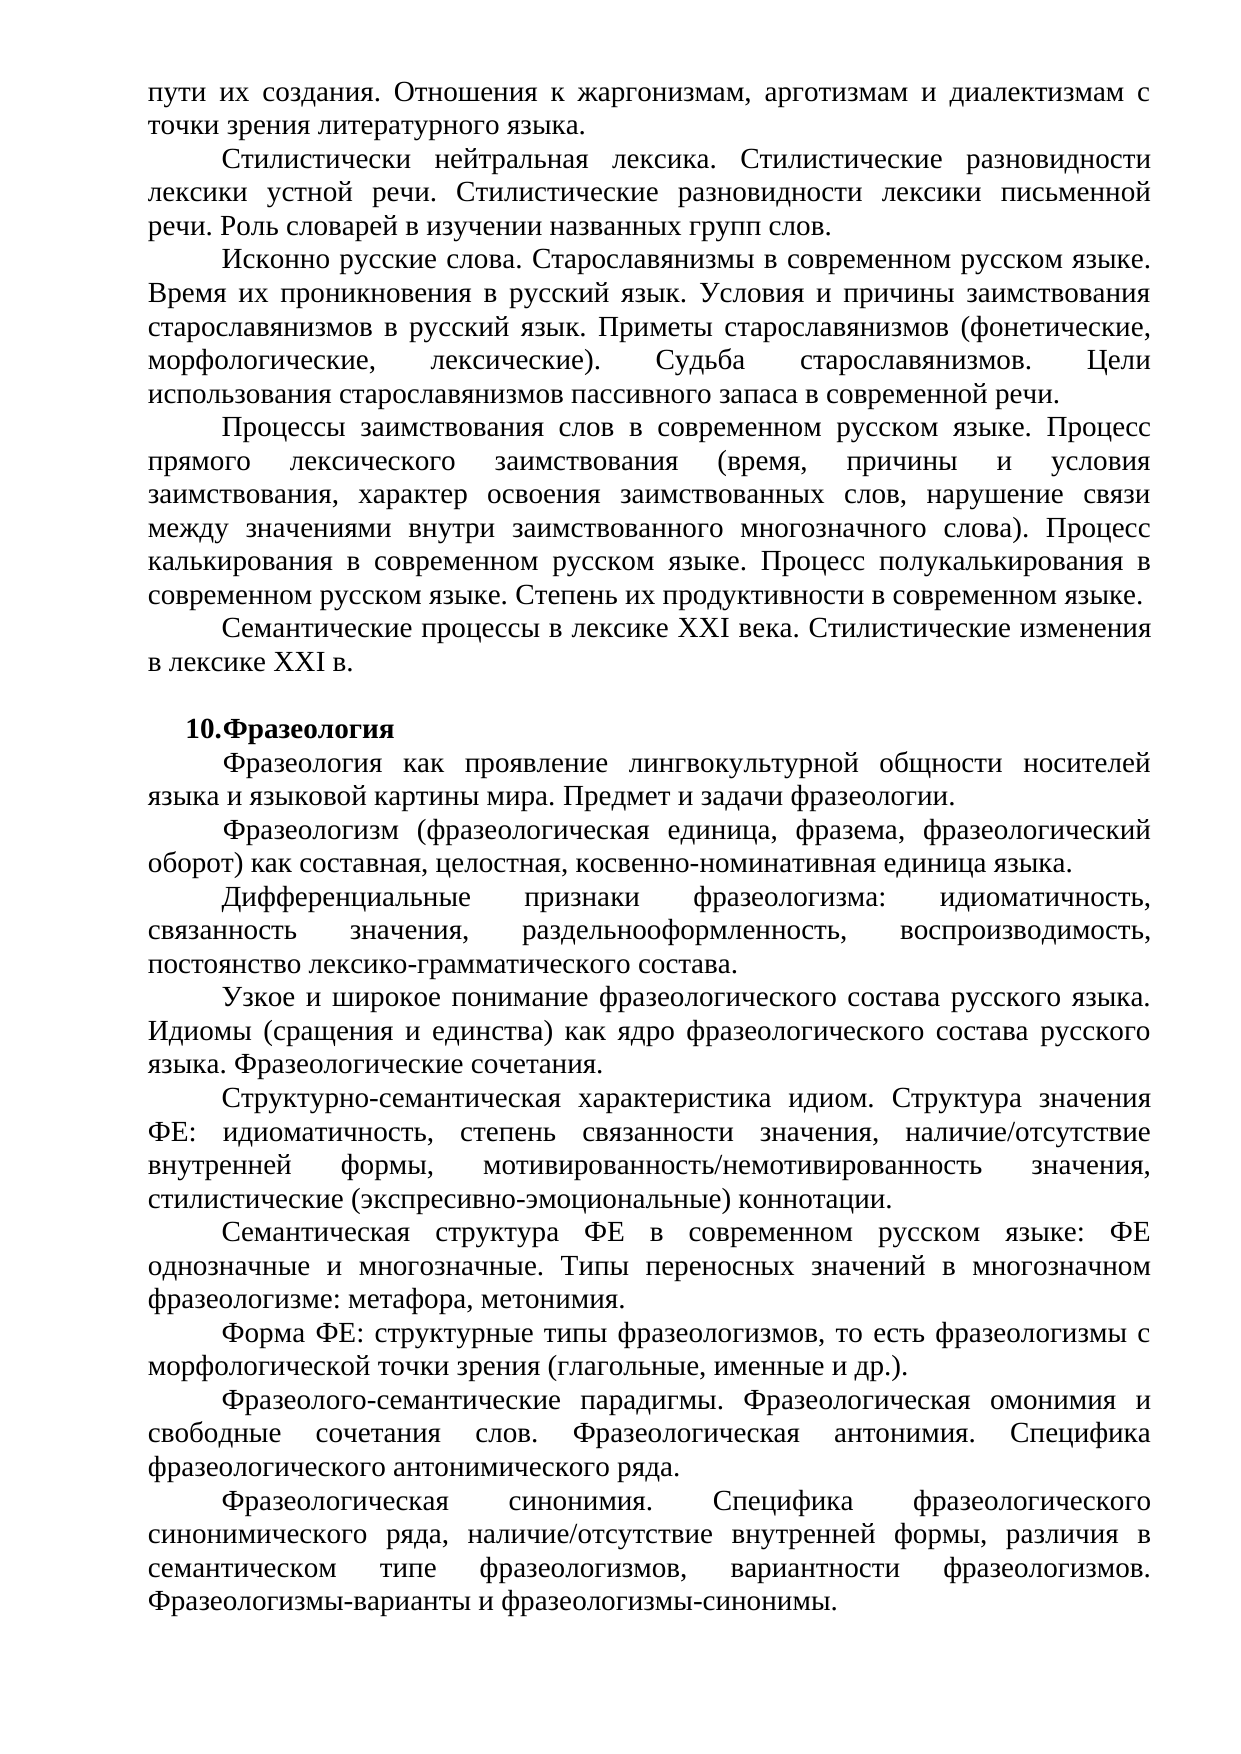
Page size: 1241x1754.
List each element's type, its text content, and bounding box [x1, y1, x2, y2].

text Фразеолого-семантические парадигмы. Фразеологическая омонимия и свободные сочетания слов. Фразеологическая антонимия. Специфика фразеологического антонимического ряда. [148, 1382, 1152, 1483]
text Исконно русские слова. Старославянизмы в современном русском языке. Время их проникновения в русский язык. Условия и причины заимствования старославянизмов в русский язык. Приметы старославянизмов (фонетические, морфологические, лексические). Судьба старославянизмов. Цели использования старославянизмов пассивного запаса в современной речи. [148, 242, 1152, 409]
text Структурно-семантическая характеристика идиом. Структура значения ФЕ: идиоматичность, степень связанности значения, наличие/отсутствие внутренней формы, мотивированность/немотивированность значения, стилистические (экспресивно-эмоциональные) коннотации. [148, 1080, 1152, 1214]
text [148, 74, 1152, 141]
text Узкое и широкое понимание фразеологического состава русского языка. Идиомы (сращения и единства) как ядро фразеологического состава русского языка. Фразеологические сочетания. [148, 979, 1152, 1080]
text Форма ФЕ: структурные типы фразеологизмов, то есть фразеологизмы с морфологической точки зрения (глагольные, именные и др.). [148, 1315, 1152, 1382]
list Фразеология [185, 711, 1152, 745]
list Фразеология как проявление лингвокультурной общности носителей языка и языковой картины мира. Предмет и задачи фразеологии. [148, 745, 1152, 812]
text Семантическая структура ФЕ в современном русском языке: ФЕ однозначные и многозначные. Типы переносных значений в многозначном фразеологизме: метафора, метонимия. [148, 1214, 1152, 1315]
list Фразеологизм (фразеологическая единица, фразема, фразеологический оборот) как составная, целостная, косвенно-номинативная единица языка. [148, 812, 1152, 879]
text Процессы заимствования слов в современном русском языке. Процесс прямого лексического заимствования (время, причины и условия заимствования, характер освоения заимствованных слов, нарушение связи между значениями внутри заимствованного многозначного слова). Процесс калькирования в современном русском языке. Процесс полукалькирования в современном русском языке. Степень их продуктивности в современном языке. [148, 409, 1152, 611]
text Семантические процессы в лексике ХХI века. Стилистические изменения в лексике ХХI в. [148, 611, 1152, 678]
text Дифференциальные признаки фразеологизма: идиоматичность, связанность значения, раздельнооформленность, воспроизводимость, постоянство лексико-грамматического состава. [148, 879, 1152, 979]
text Стилистически нейтральная лексика. Стилистические разновидности лексики устной речи. Стилистические разновидности лексики письменной речи. Роль словарей в изучении названных групп слов. [148, 141, 1152, 242]
text Фразеологическая синонимия. Специфика фразеологического синонимического ряда, наличие/отсутствие внутренней формы, различия в семантическом типе фразеологизмов, вариантности фразеологизмов. Фразеологизмы-варианты и фразеологизмы-синонимы. [148, 1483, 1152, 1617]
